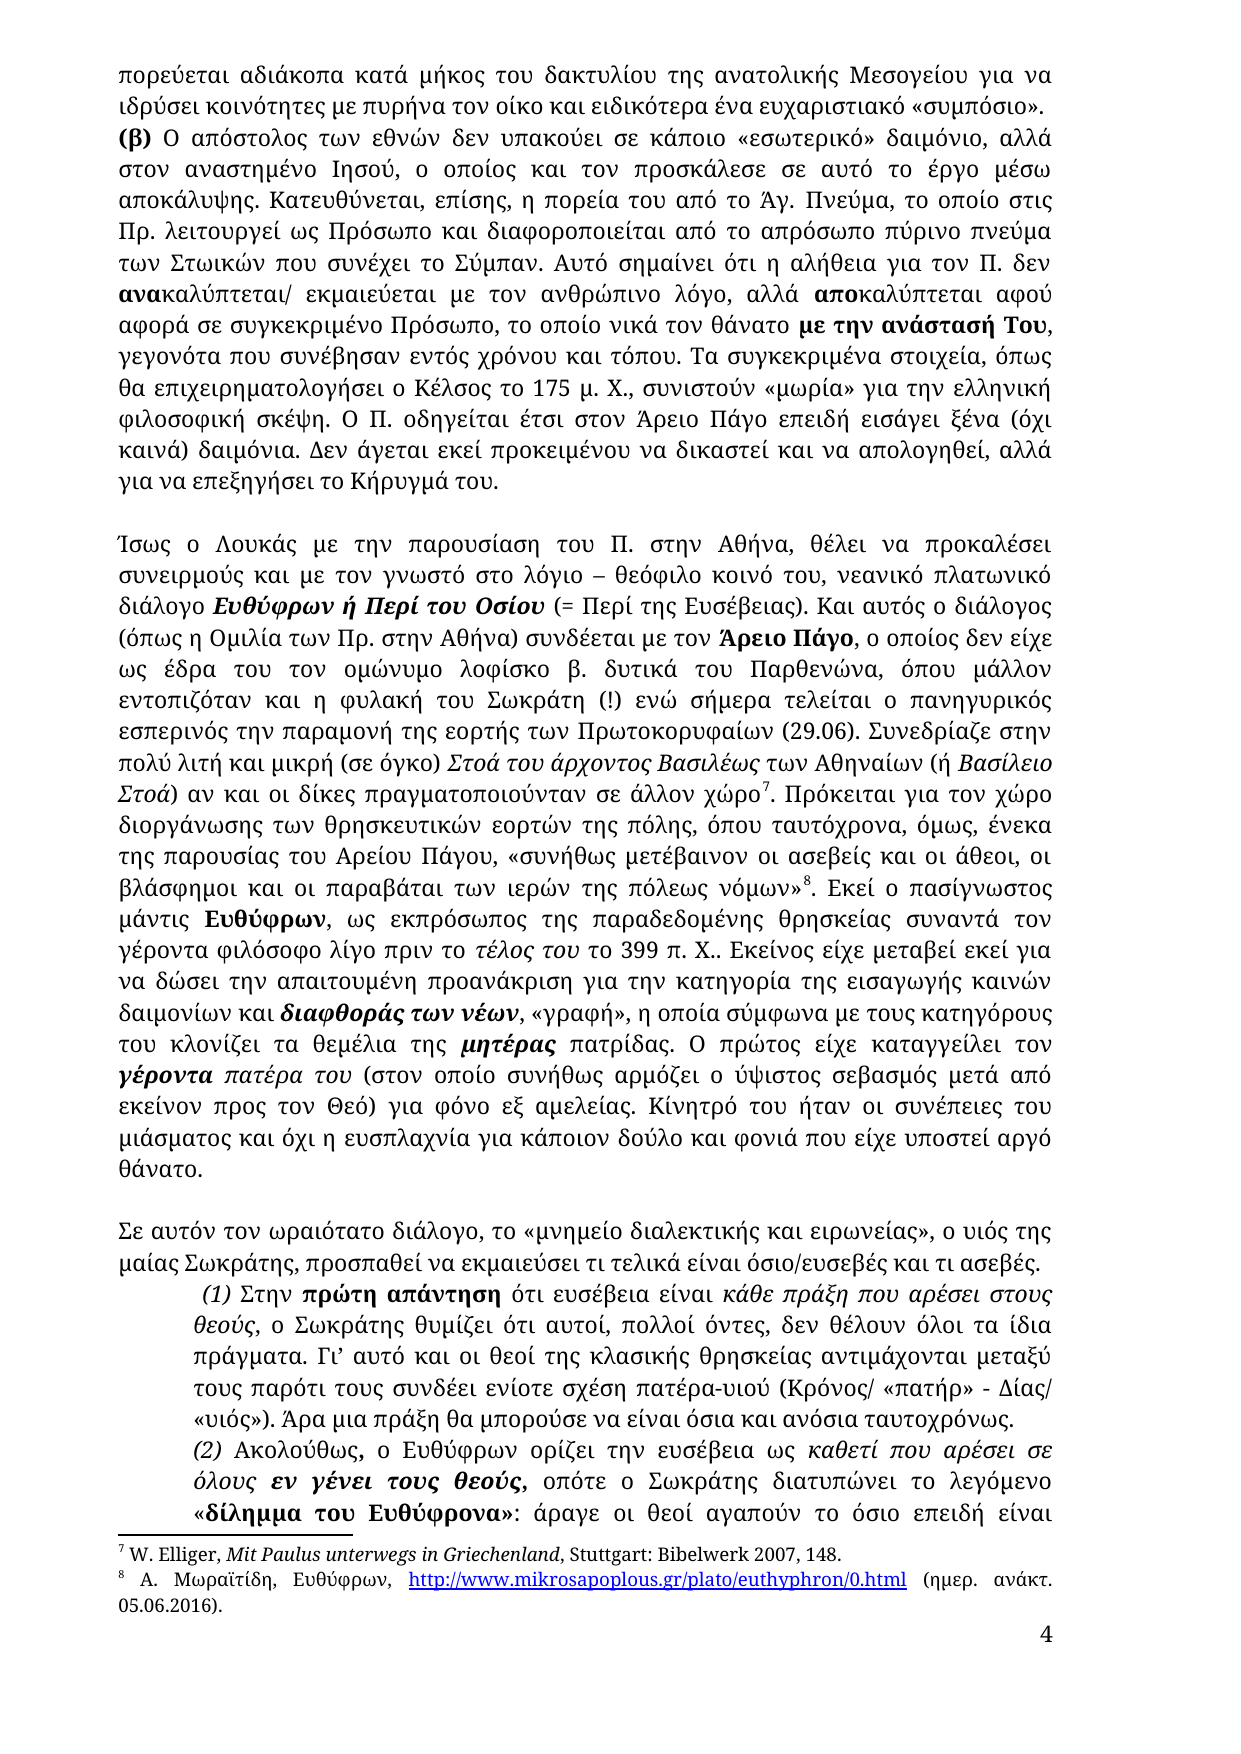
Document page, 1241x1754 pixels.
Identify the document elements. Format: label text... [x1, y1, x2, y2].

text Ίσως ο Λουκάς με την παρουσίαση του Π. στην Αθήνα, θέλει να προκαλέσει συνειρμούς και με τον γνωστό στο λόγιο – θεόφιλο κοινό του, νεανικό πλατωνικό διάλογο Ευθύφρων ή Περί του Οσίου (= Περί της Ευσέβειας). Και αυτός ο διάλογος (όπως η Ομιλία των Πρ. στην Αθήνα) συνδέεται με τον Άρειο Πάγο, ο οποίος δεν είχε ως έδρα του τον ομώνυμο λοφίσκο β. δυτικά του Παρθενώνα, όπου μάλλον εντοπιζόταν και η φυλακή του Σωκράτη (!) ενώ σήμερα τελείται ο πανηγυρικός εσπερινός την παραμονή της εορτής των Πρωτοκορυφαίων (29.06). Συνεδρίαζε στην πολύ λιτή και μικρή (σε όγκο) Στοά του άρχοντος Βασιλέως των Αθηναίων (ή Βασίλειο Στοά) αν και οι δίκες πραγματοποιούνταν σε άλλον χώρο. Πρόκειται για τον χώρο διοργάνωσης των θρησκευτικών εορτών της πόλης, όπου ταυτόχρονα, όμως, ένεκα της παρουσίας του Αρείου Πάγου, «συνήθως μετέβαινον οι ασεβείς και οι άθεοι, οι βλάσφημοι και οι παραβάται των ιερών της πόλεως νόμων». Εκεί ο πασίγνωστος μάντις Ευθύφρων, ως εκπρόσωπος της παραδεδομένης θρησκείας συναντά τον γέροντα φιλόσοφο λίγο πριν το τέλος του το 399 π. Χ.. Εκείνος είχε μεταβεί εκεί για να δώσει την απαιτουμένη προανάκριση για την κατηγορία της εισαγωγής καινών δαιμονίων και διαφθοράς των νέων, «γραφή», η οποία σύμφωνα με τους κατηγόρους του κλονίζει τα θεμέλια της μητέρας πατρίδας. Ο πρώτος είχε καταγγείλει τον γέροντα πατέρα του (στον οποίο συνήθως αρμόζει ο ύψιστος σεβασμός μετά από εκείνον προς τον Θεό) για φόνο εξ αμελείας. Κίνητρό του ήταν οι συνέπειες του μιάσματος και όχι η ευσπλαχνία για κάποιον δούλο και φονιά που είχε υποστεί αργό θάνατο. [118, 528, 1053, 1184]
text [193, 1434, 1053, 1528]
text (1) Στην πρώτη απάντηση ότι ευσέβεια είναι κάθε πράξη που αρέσει στους θεούς, ο Σωκράτης θυμίζει ότι αυτοί, πολλοί όντες, δεν θέλουν όλοι τα ίδια πράγματα. Γι’ αυτό και οι θεοί της κλασικής θρησκείας αντιμάχονται μεταξύ τους παρότι τους συνδέει ενίοτε σχέση πατέρα-υιού (Κρόνος/ «πατήρ» - Δίας/ «υιός»). Άρα μια πράξη θα μπορούσε να είναι όσια και ανόσια ταυτοχρόνως. [193, 1278, 1053, 1434]
text (β) Ο απόστολος των εθνών δεν υπακούει σε κάποιο «εσωτερικό» δαιμόνιο, αλλά στον αναστημένο Ιησού, ο οποίος και τον προσκάλεσε σε αυτό το έργο μέσω αποκάλυψης. Κατευθύνεται, επίσης, η πορεία του από το Άγ. πνεύμα, το οποίο στις Πρ. λειτουργεί ως Πρόσωπο και διαφοροποιείται από το απρόσωπο πύρινο πνεύμα των Στωικών που συνέχει το Σύμπαν. Αυτό σημαίνει ότι η αλήθεια για τον Π. δεν ανακαλύπτεται/ εκμαιεύεται με τον ανθρώπινο λόγο, αλλά αποκαλύπτεται αφού αφορά σε συγκεκριμένο Πρόσωπο, το οποίο νικά τον θάνατο με την ανάστασή του, γεγονότα που συνέβησαν εντός χρόνου και τόπου. Τα συγκεκριμένα στοιχεία, όπως θα επιχειρηματολογήσει ο Κέλσος το 175 μ. Χ., συνιστούν «μωρία» για την ελληνική φιλοσοφική σκέψη. Ο Π. οδηγείται έτσι στον Άρειο Πάγο επειδή εισάγει ξένα (όχι καινά) δαιμόνια. Δεν άγεται εκεί προκειμένου να δικαστεί και να απολογηθεί, αλλά για να επεξηγήσει το Κήρυγμά του. [118, 122, 1053, 497]
text πρέπει, όμως, να επισημανθούν και οι εξής διαφορές: (α) Ο μεταστραφείς στην ηλικία των 30-31 ετών Π., σε αντίθεση με τον σύζυγο της Ξανθίππης Σ., ο οποίος μάλλον στην ηλικία των 35 ετών αισθάνθηκε έντονα το «δαιμόνιο» μέσα του, προβάλλεται από τον Λουκά να μην παραμένει εγκλωβισμένος σε μία πόλη, αλλά χάριν του Ευαγγελίου να πορεύεται αδιάκοπα κατά μήκος του δακτυλίου της ανατολικής Μεσογείου για να ιδρύσει κοινότητες με πυρήνα τον οίκο και ειδικότερα ένα ευχαριστιακό «συμπόσιο». [118, 59, 1053, 122]
text Σε αυτόν τον ωραιότατο διάλογο, το «μνημείο διαλεκτικής και ειρωνείας», ο υιός της μαίας Σωκράτης, προσπαθεί να εκμαιεύσει τι τελικά είναι όσιο/ευσεβές και τι ασεβές. [118, 1215, 1053, 1278]
